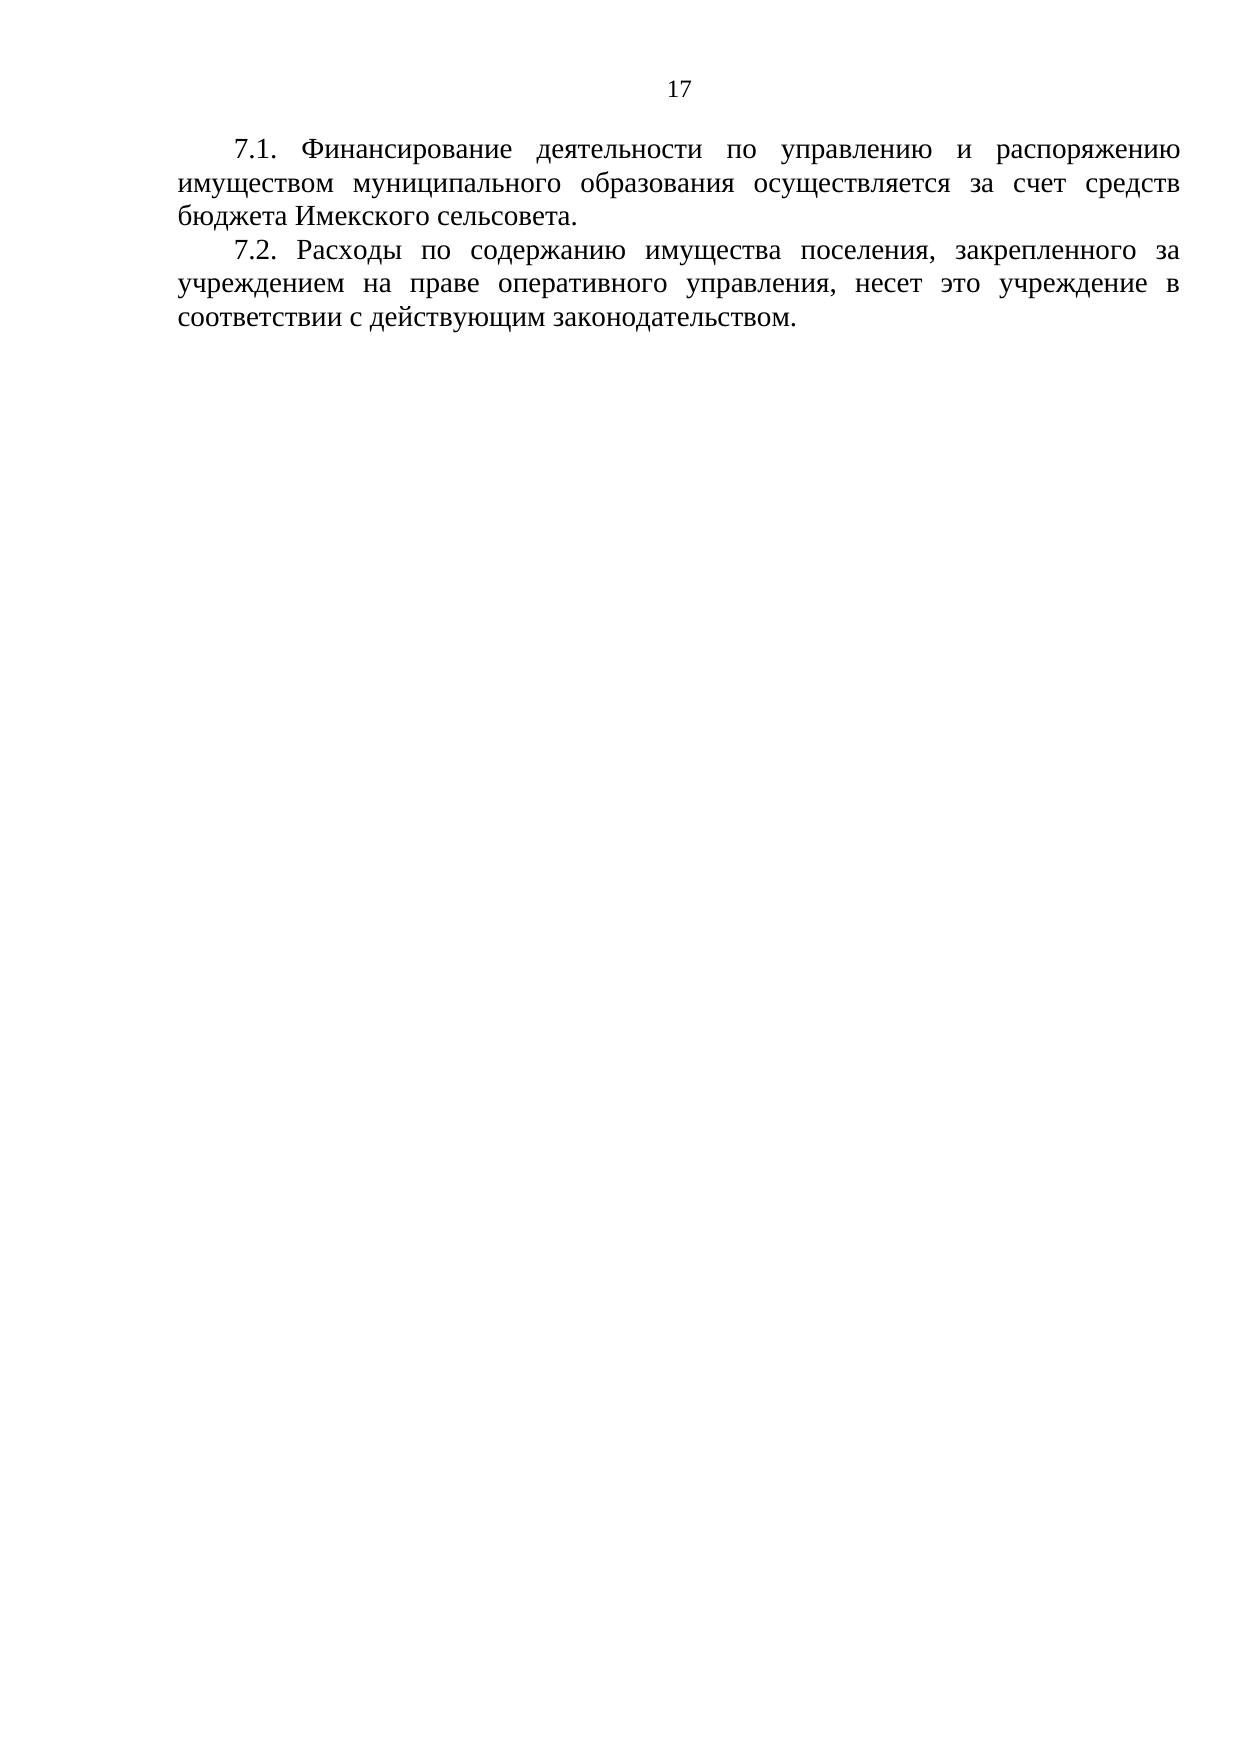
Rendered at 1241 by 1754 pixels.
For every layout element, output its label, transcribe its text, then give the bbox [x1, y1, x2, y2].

text 7.1. Финансирование деятельности по управлению и распоряжению имуществом муниципального образования осуществляется за счет средств бюджета Имекского сельсовета. [177, 131, 1181, 232]
text 7.2. Расходы по содержанию имущества поселения, закрепленного за учреждением на праве оперативного управления, несет это учреждение в соответствии с действующим законодательством. [177, 232, 1181, 333]
